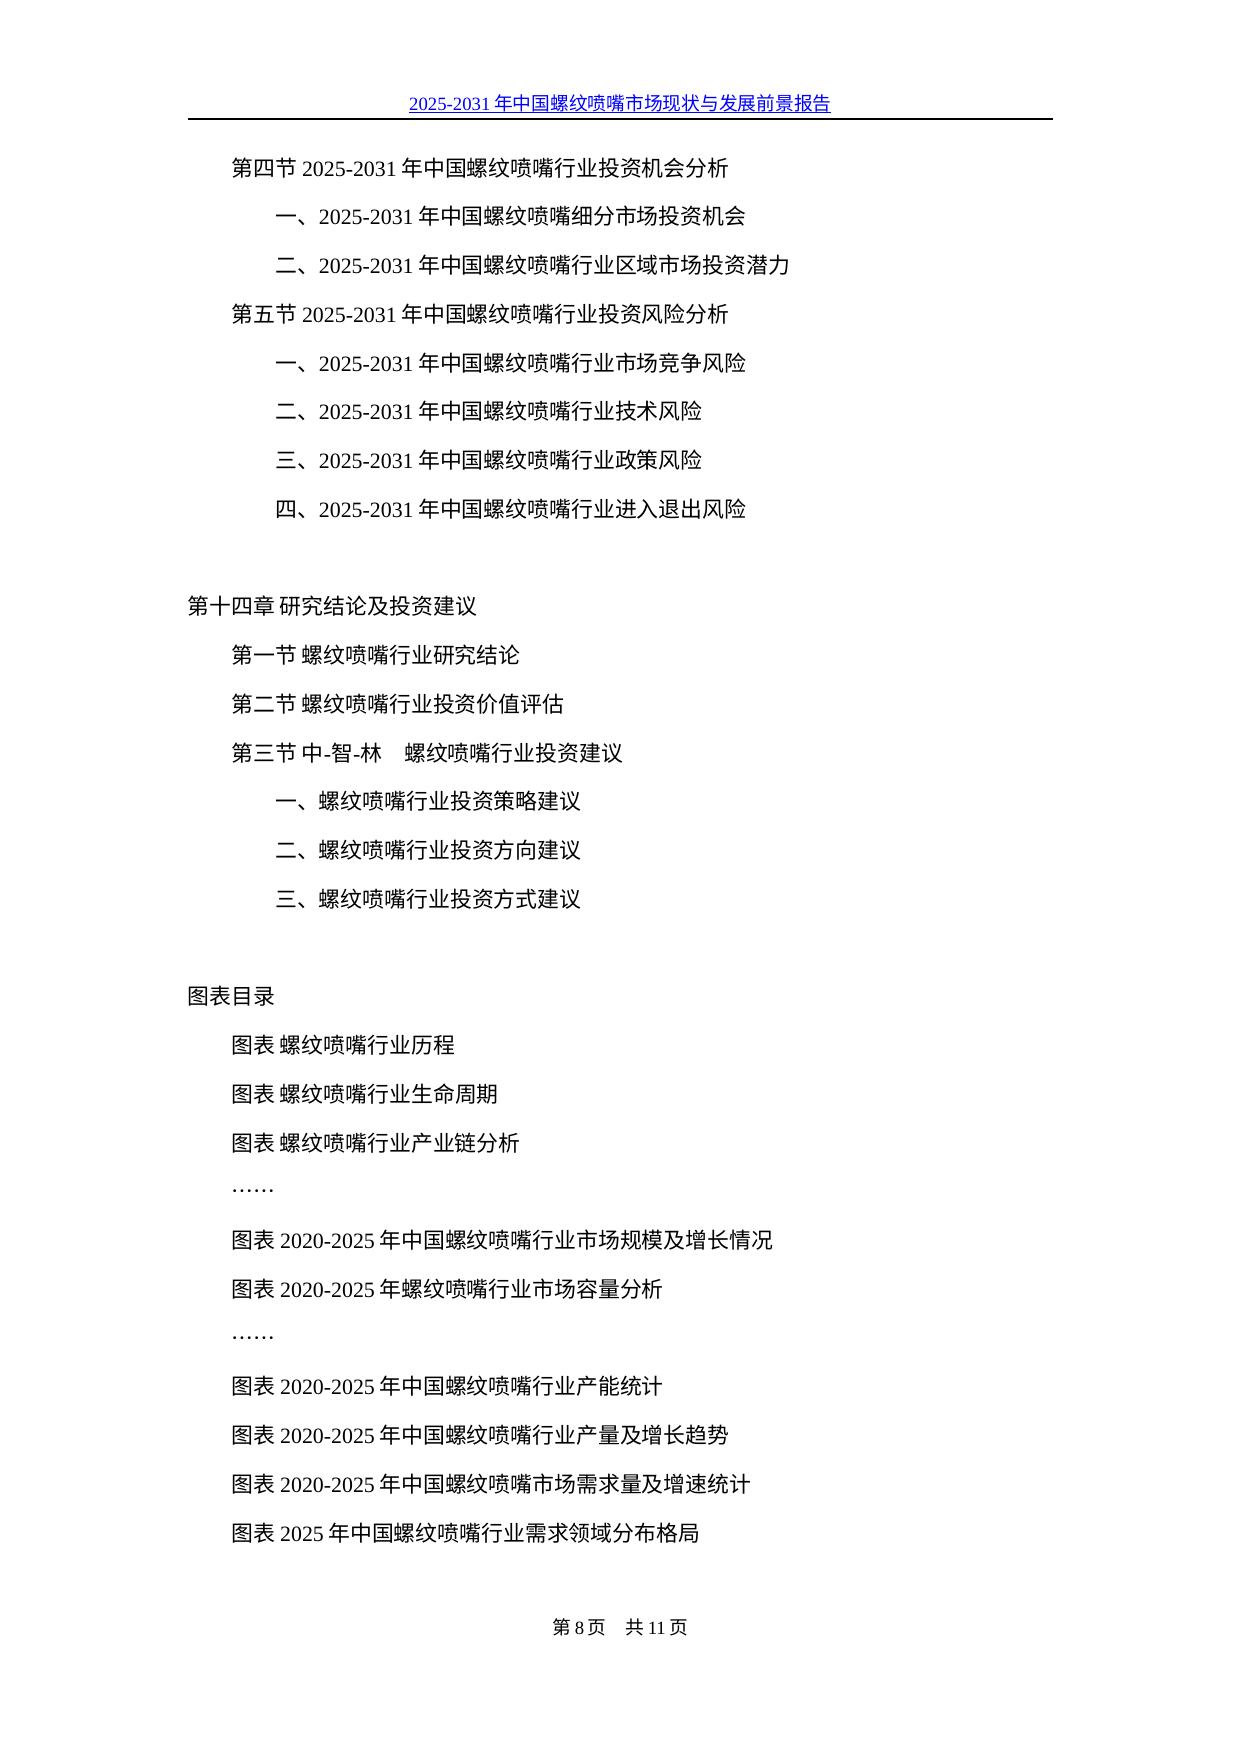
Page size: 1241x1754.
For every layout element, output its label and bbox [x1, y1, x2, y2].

text [187, 150, 1053, 1548]
